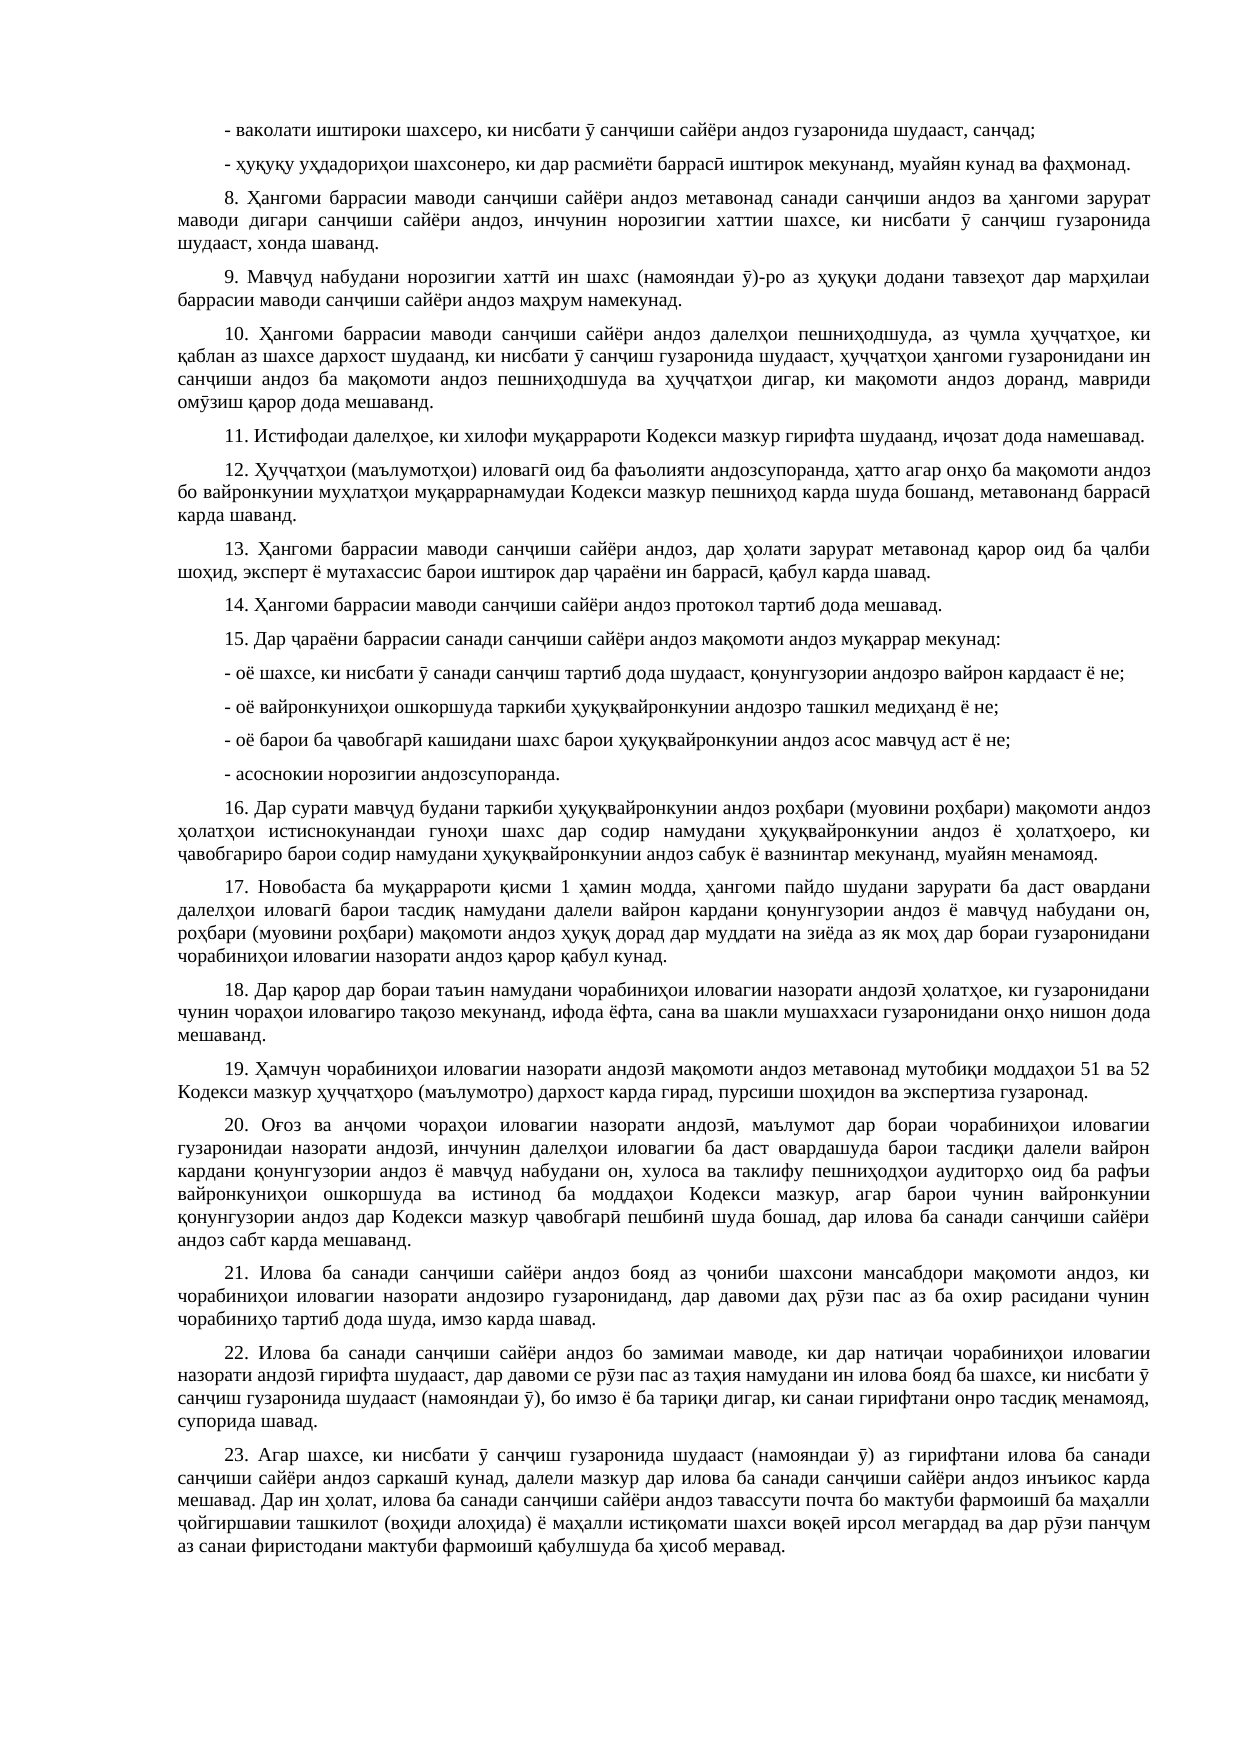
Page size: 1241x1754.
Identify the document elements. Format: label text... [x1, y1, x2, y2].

text 23. Агар шахсе, ки нисбати ӯ санҷиш гузаронида шудааст (намояндаи ӯ) аз гирифтани илова ба санади санҷиши сайёри андоз саркашӣ кунад, далели мазкур дар илова ба санади санҷиши сайёри андоз инъикос карда мешавад. Дар ин ҳолат, илова ба санади санҷиши сайёри андоз тавассути почта бо мактуби фармоишӣ ба маҳалли ҷойгиршавии ташкилот (воҳиди алоҳида) ё маҳалли истиқомати шахси воқеӣ ирсол мегардад ва дар рӯзи панҷум аз санаи фиристодани мактуби фармоишӣ қабулшуда ба ҳисоб меравад. [177, 1443, 1152, 1557]
text 11. Истифодаи далелҳое, ки хилофи муқаррароти Кодекси мазкур гирифта шудаанд, иҷозат дода намешавад. [177, 424, 1152, 447]
text 19. Ҳамчун чорабиниҳои иловагии назорати андозӣ мақомоти андоз метавонад мутобиқи моддаҳои 51 ва 52 Кодекси мазкур ҳуҷҷатҳоро (маълумотро) дархост карда гирад, пурсиши шоҳидон ва экспертиза гузаронад. [177, 1057, 1152, 1102]
text 21. Илова ба санади санҷиши сайёри андоз бояд аз ҷониби шахсони мансабдори мақомоти андоз, ки чорабиниҳои иловагии назорати андозиро гузарониданд, дар давоми даҳ рӯзи пас аз ба охир расидани чунин чорабиниҳо тартиб дода шуда, имзо карда шавад. [177, 1261, 1152, 1330]
text - асоснокии норозигии андозсупоранда. [177, 762, 1152, 785]
text 13. Ҳангоми баррасии маводи санҷиши сайёри андоз, дар ҳолати зарурат метавонад қарор оид ба ҷалби шоҳид, эксперт ё мутахассис барои иштирок дар ҷараёни ин баррасӣ, қабул карда шавад. [177, 537, 1152, 582]
text 20. Оғоз ва анҷоми чораҳои иловагии назорати андозӣ, маълумот дар бораи чорабиниҳои иловагии гузаронидаи назорати андозӣ, инчунин далелҳои иловагии ба даст овардашуда барои тасдиқи далели вайрон кардани қонунгузории андоз ё мавҷуд набудани он, хулоса ва таклифу пешниҳодҳои аудиторҳо оид ба рафъи вайронкуниҳои ошкоршуда ва истинод ба моддаҳои Кодекси мазкур, агар барои чунин вайронкунии қонунгузории андоз дар Кодекси мазкур ҷавобгарӣ пешбинӣ шуда бошад, дар илова ба санади санҷиши сайёри андоз сабт карда мешаванд. [177, 1113, 1152, 1250]
text 12. Ҳуҷҷатҳои (маълумотҳои) иловагӣ оид ба фаъолияти андозсупоранда, ҳатто агар онҳо ба мақомоти андоз бо вайронкунии муҳлатҳои муқаррарнамудаи Кодекси мазкур пешниҳод карда шуда бошанд, метавонанд баррасӣ карда шаванд. [177, 457, 1152, 526]
text - оё барои ба ҷавобгарӣ кашидани шахс барои ҳуқуқвайронкунии андоз асос мавҷуд аст ё не; [177, 728, 1152, 751]
text - оё вайронкуниҳои ошкоршуда таркиби ҳуқуқвайронкунии андозро ташкил медиҳанд ё не; [177, 695, 1152, 717]
text - ҳуқуқу уҳдадориҳои шахсонеро, ки дар расмиёти баррасӣ иштирок мекунанд, муайян кунад ва фаҳмонад. [177, 152, 1152, 175]
text 8. Ҳангоми баррасии маводи санҷиши сайёри андоз метавонад санади санҷиши андоз ва ҳангоми зарурат маводи дигари санҷиши сайёри андоз, инчунин норозигии хаттии шахсе, ки нисбати ӯ санҷиш гузаронида шудааст, хонда шаванд. [177, 186, 1152, 254]
text 22. Илова ба санади санҷиши сайёри андоз бо замимаи маводе, ки дар натиҷаи чорабиниҳои иловагии назорати андозӣ гирифта шудааст, дар давоми се рӯзи пас аз таҳия намудани ин илова бояд ба шахсе, ки нисбати ӯ санҷиш гузаронида шудааст (намояндаи ӯ), бо имзо ё ба тариқи дигар, ки санаи гирифтани онро тасдиқ менамояд, супорида шавад. [177, 1341, 1152, 1432]
text 15. Дар ҷараёни баррасии санади санҷиши сайёри андоз мақомоти андоз муқаррар мекунад: [177, 627, 1152, 650]
text 18. Дар қарор дар бораи таъин намудани чорабиниҳои иловагии назорати андозӣ ҳолатҳое, ки гузаронидани чунин чораҳои иловагиро тақозо мекунанд, ифода ёфта, сана ва шакли мушаххаси гузаронидани онҳо нишон дода мешаванд. [177, 977, 1152, 1046]
text 14. Ҳангоми баррасии маводи санҷиши сайёри андоз протокол тартиб дода мешавад. [177, 593, 1152, 616]
text 17. Новобаста ба муқаррароти қисми 1 ҳамин модда, ҳангоми пайдо шудани зарурати ба даст овардани далелҳои иловагӣ барои тасдиқ намудани далели вайрон кардани қонунгузории андоз ё мавҷуд набудани он, роҳбари (муовини роҳбари) мақомоти андоз ҳуқуқ дорад дар муддати на зиёда аз як моҳ дар бораи гузаронидани чорабиниҳои иловагии назорати андоз қарор қабул кунад. [177, 875, 1152, 967]
text 10. Ҳангоми баррасии маводи санҷиши сайёри андоз далелҳои пешниҳодшуда, аз ҷумла ҳуҷҷатҳое, ки қаблан аз шахсе дархост шудаанд, ки нисбати ӯ санҷиш гузаронида шудааст, ҳуҷҷатҳои ҳангоми гузаронидани ин санҷиши андоз ба мақомоти андоз пешниҳодшуда ва ҳуҷҷатҳои дигар, ки мақомоти андоз доранд, мавриди омӯзиш қарор дода мешаванд. [177, 322, 1152, 413]
text - оё шахсе, ки нисбати ӯ санади санҷиш тартиб дода шудааст, қонунгузории андозро вайрон кардааст ё не; [177, 661, 1152, 684]
text - ваколати иштироки шахсеро, ки нисбати ӯ санҷиши сайёри андоз гузаронида шудааст, санҷад; [177, 118, 1152, 141]
text 9. Мавҷуд набудани норозигии хаттӣ ин шахс (намояндаи ӯ)-ро аз ҳуқуқи додани тавзеҳот дар марҳилаи баррасии маводи санҷиши сайёри андоз маҳрум намекунад. [177, 265, 1152, 311]
text 16. Дар сурати мавҷуд будани таркиби ҳуқуқвайронкунии андоз роҳбари (муовини роҳбари) мақомоти андоз ҳолатҳои истиснокунандаи гуноҳи шахс дар содир намудани ҳуқуқвайронкунии андоз ё ҳолатҳоеро, ки ҷавобгариро барои содир намудани ҳуқуқвайронкунии андоз сабук ё вазнинтар мекунанд, муайян менамояд. [177, 796, 1152, 864]
